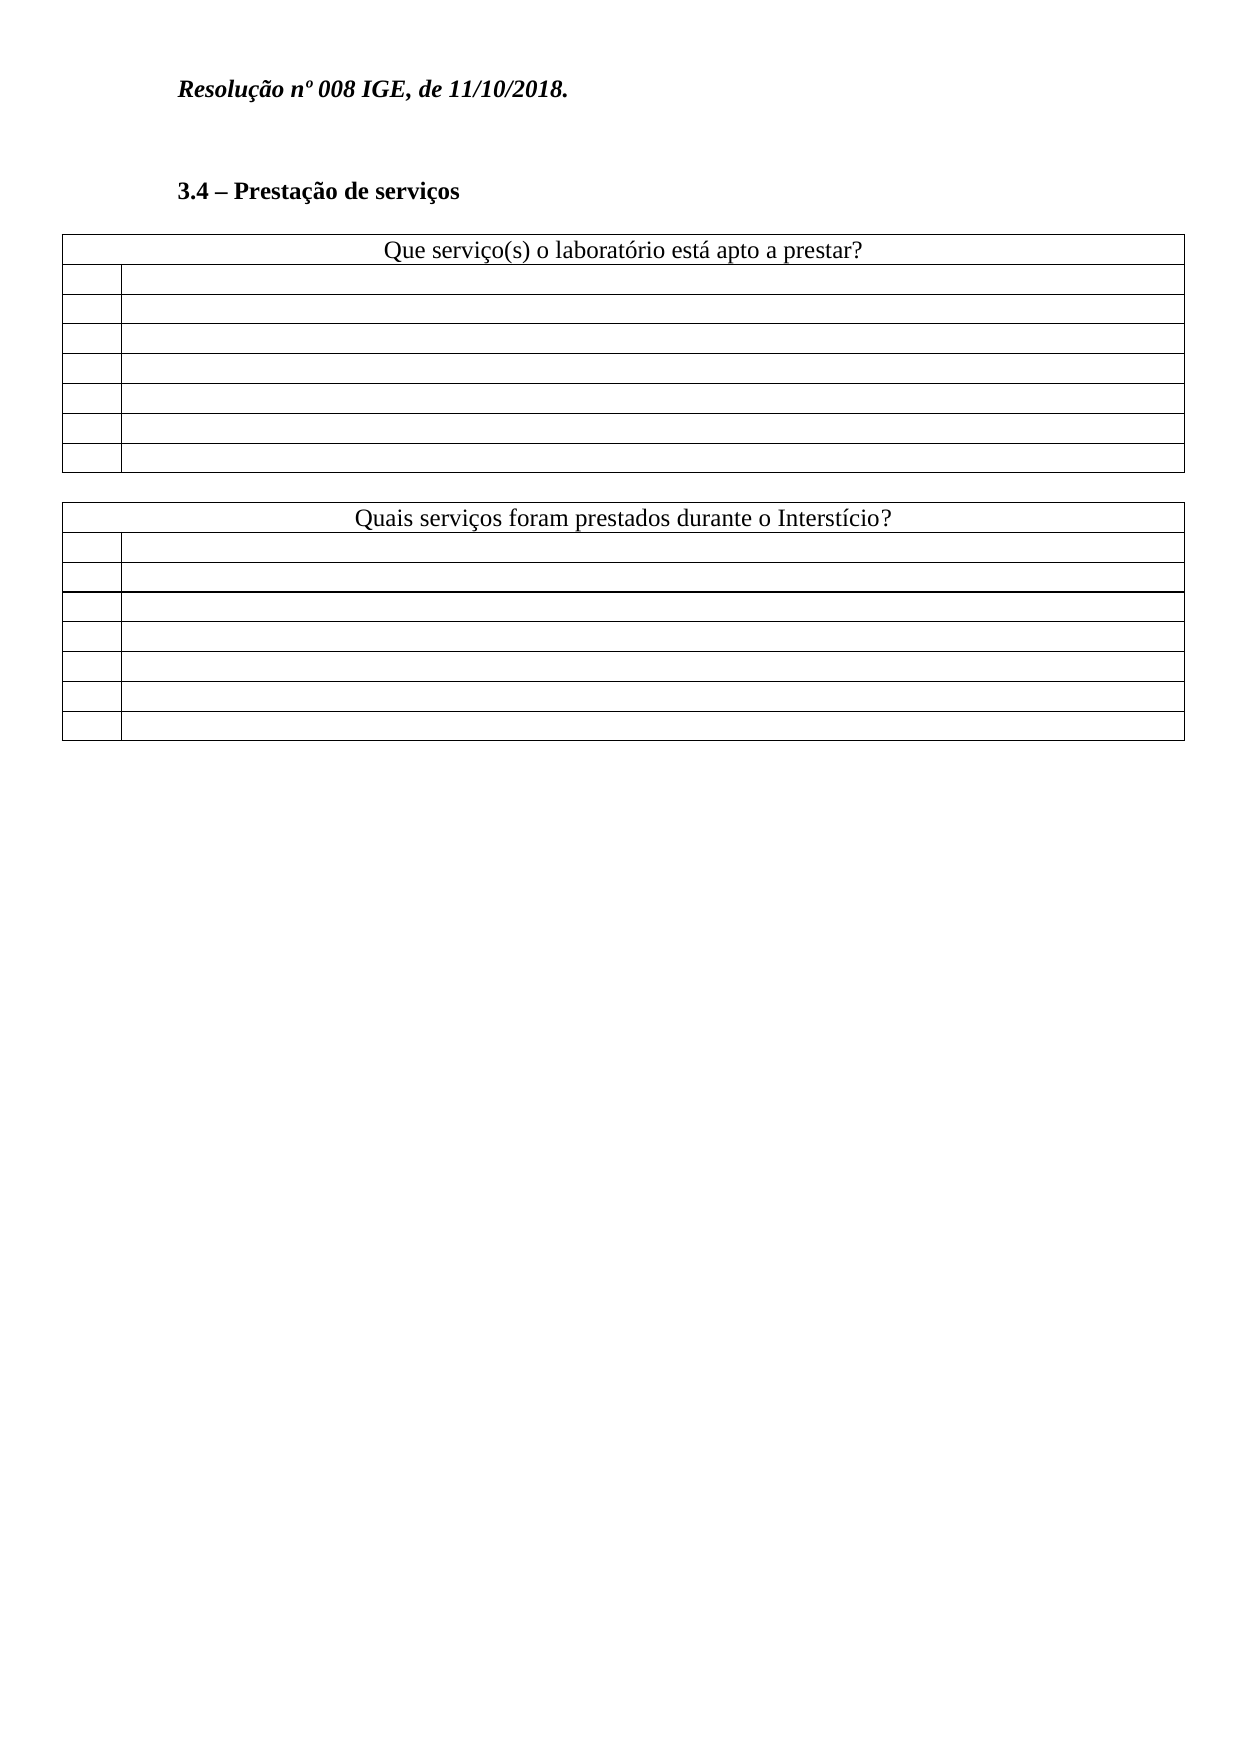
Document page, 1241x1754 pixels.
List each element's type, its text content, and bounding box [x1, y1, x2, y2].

table_cell [122, 265, 1184, 293]
table_cell [122, 414, 1184, 442]
table_cell [63, 652, 121, 681]
table_cell [63, 533, 121, 562]
table_cell [63, 354, 121, 383]
table_cell [122, 324, 1184, 353]
table_cell [122, 593, 1184, 621]
table_cell [122, 444, 1184, 472]
table_cell [63, 712, 121, 740]
table_cell [122, 354, 1184, 383]
table_cell [63, 295, 121, 323]
table_cell [122, 384, 1184, 413]
table_cell [63, 265, 121, 293]
table_cell [122, 563, 1184, 591]
table_cell [122, 682, 1184, 711]
table_cell [63, 324, 121, 353]
table_cell [63, 444, 121, 472]
table_cell [122, 712, 1184, 740]
table_cell [63, 414, 121, 442]
text 3.4 – Prestação de serviços [177, 176, 1122, 205]
table_cell [63, 384, 121, 413]
table_cell [63, 563, 121, 591]
table_cell [122, 533, 1184, 562]
table_cell [122, 652, 1184, 681]
table_header Que serviço(s) o laboratório está apto a prestar? [63, 235, 1184, 264]
table_header Quais serviços foram prestados durante o Interstício? [63, 503, 1184, 532]
table_cell [63, 682, 121, 711]
table_cell [122, 295, 1184, 323]
table_cell [63, 622, 121, 651]
table_cell [63, 593, 121, 621]
table_cell [122, 622, 1184, 651]
